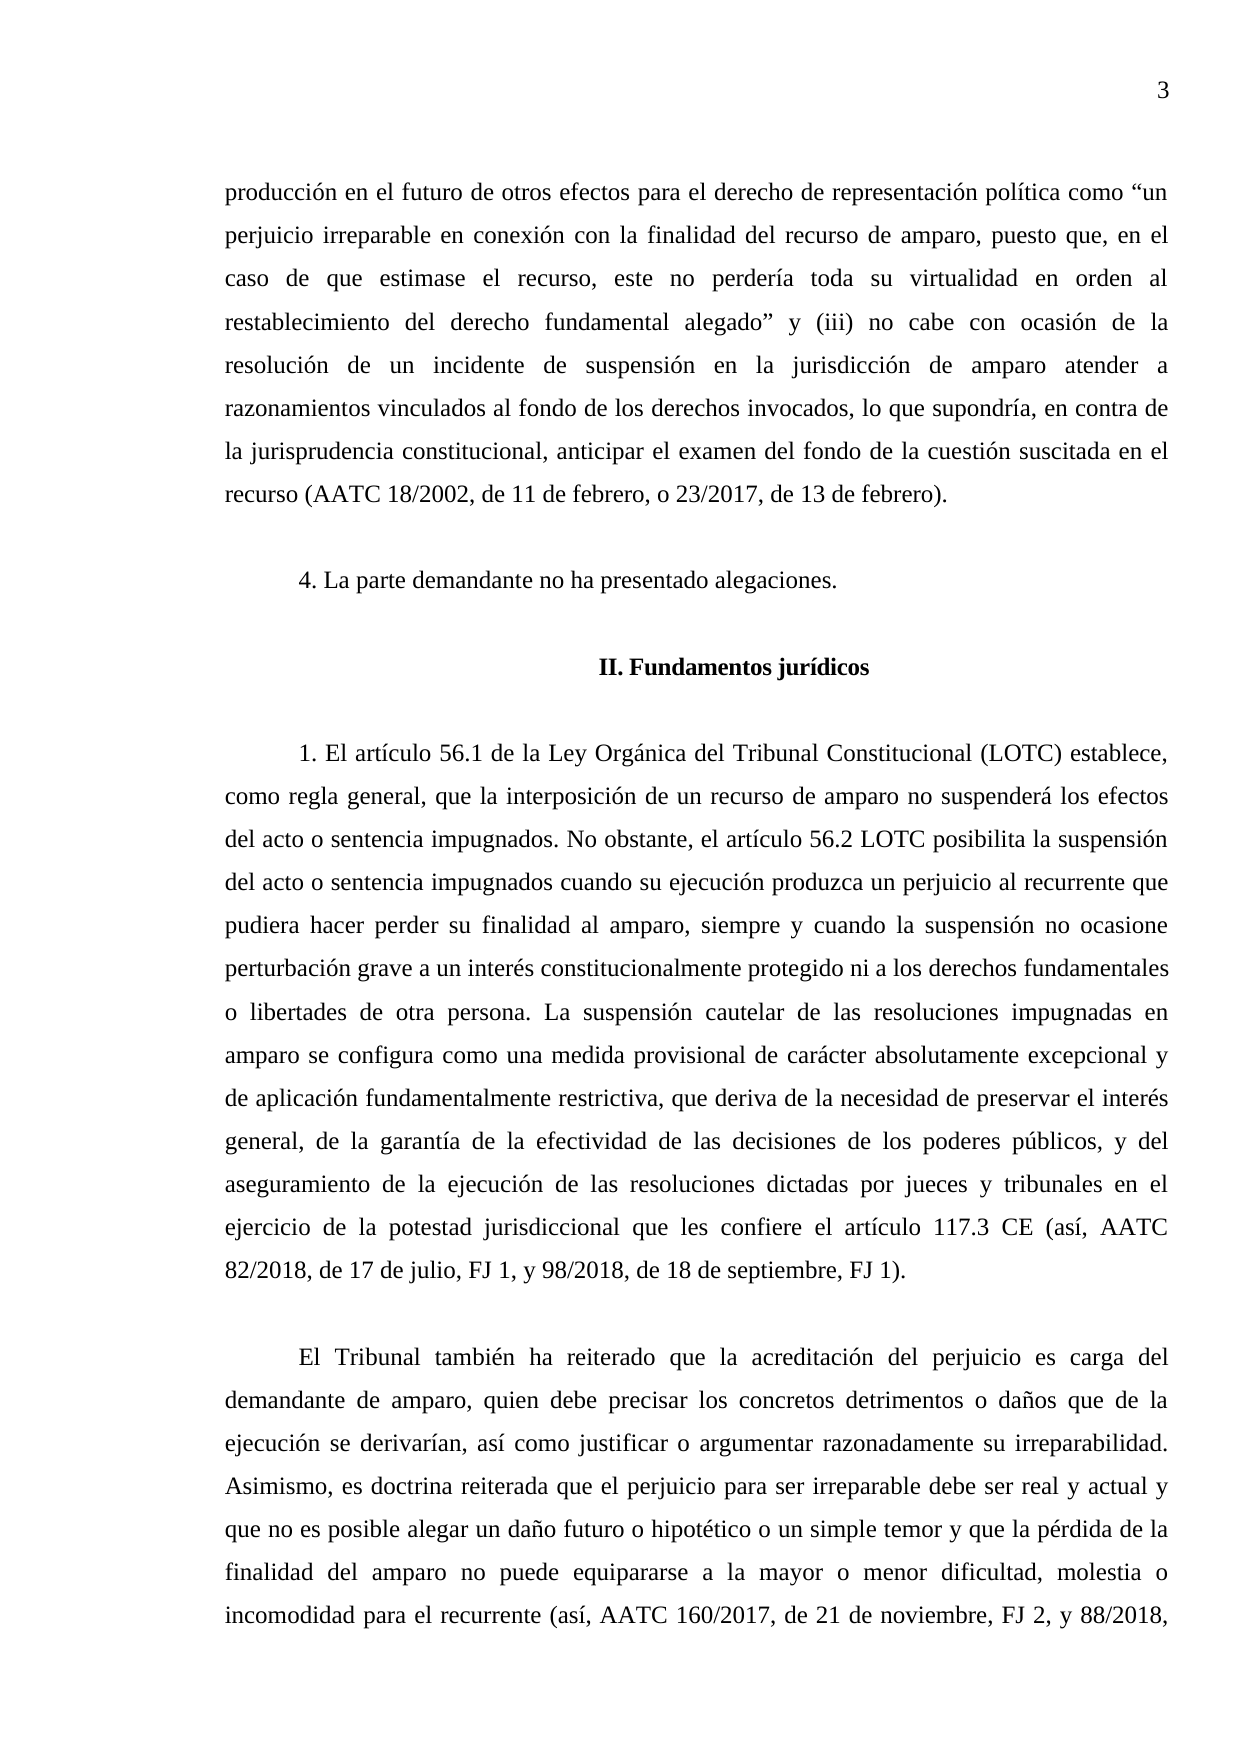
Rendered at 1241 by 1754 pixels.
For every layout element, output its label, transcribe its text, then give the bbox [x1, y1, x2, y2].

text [224, 1342, 1169, 1629]
text 4. La parte demandante no ha presentado alegaciones. [224, 565, 1169, 594]
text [224, 177, 1169, 508]
text 1. El artículo 56.1 de la Ley Orgánica del Tribunal Constitucional (LOTC) establece, como regla general, que la interposición de un recurso de amparo no suspenderá los efectos del acto o sentencia impugnados. No obstante, el artículo 56.2 LOTC posibilita la suspensión del acto o sentencia impugnados cuando su ejecución produzca un perjuicio al recurrente que pudiera hacer perder su finalidad al amparo, siempre y cuando la suspensión no ocasione perturbación grave a un interés constitucionalmente protegido ni a los derechos fundamentales o libertades de otra persona. La suspensión cautelar de las resoluciones impugnadas en amparo se configura como una medida provisional de carácter absolutamente excepcional y de aplicación fundamentalmente restrictiva, que deriva de la necesidad de preservar el interés general, de la garantía de la efectividad de las decisiones de los poderes públicos, y del aseguramiento de la ejecución de las resoluciones dictadas por jueces y tribunales en el ejercicio de la potestad jurisdiccional que les confiere el artículo 117.3 CE (así, AATC 82/2018, de 17 de julio, FJ 1, y 98/2018, de 18 de septiembre, FJ 1). [224, 738, 1169, 1284]
subtitle II. Fundamentos jurídicos [224, 652, 1169, 680]
